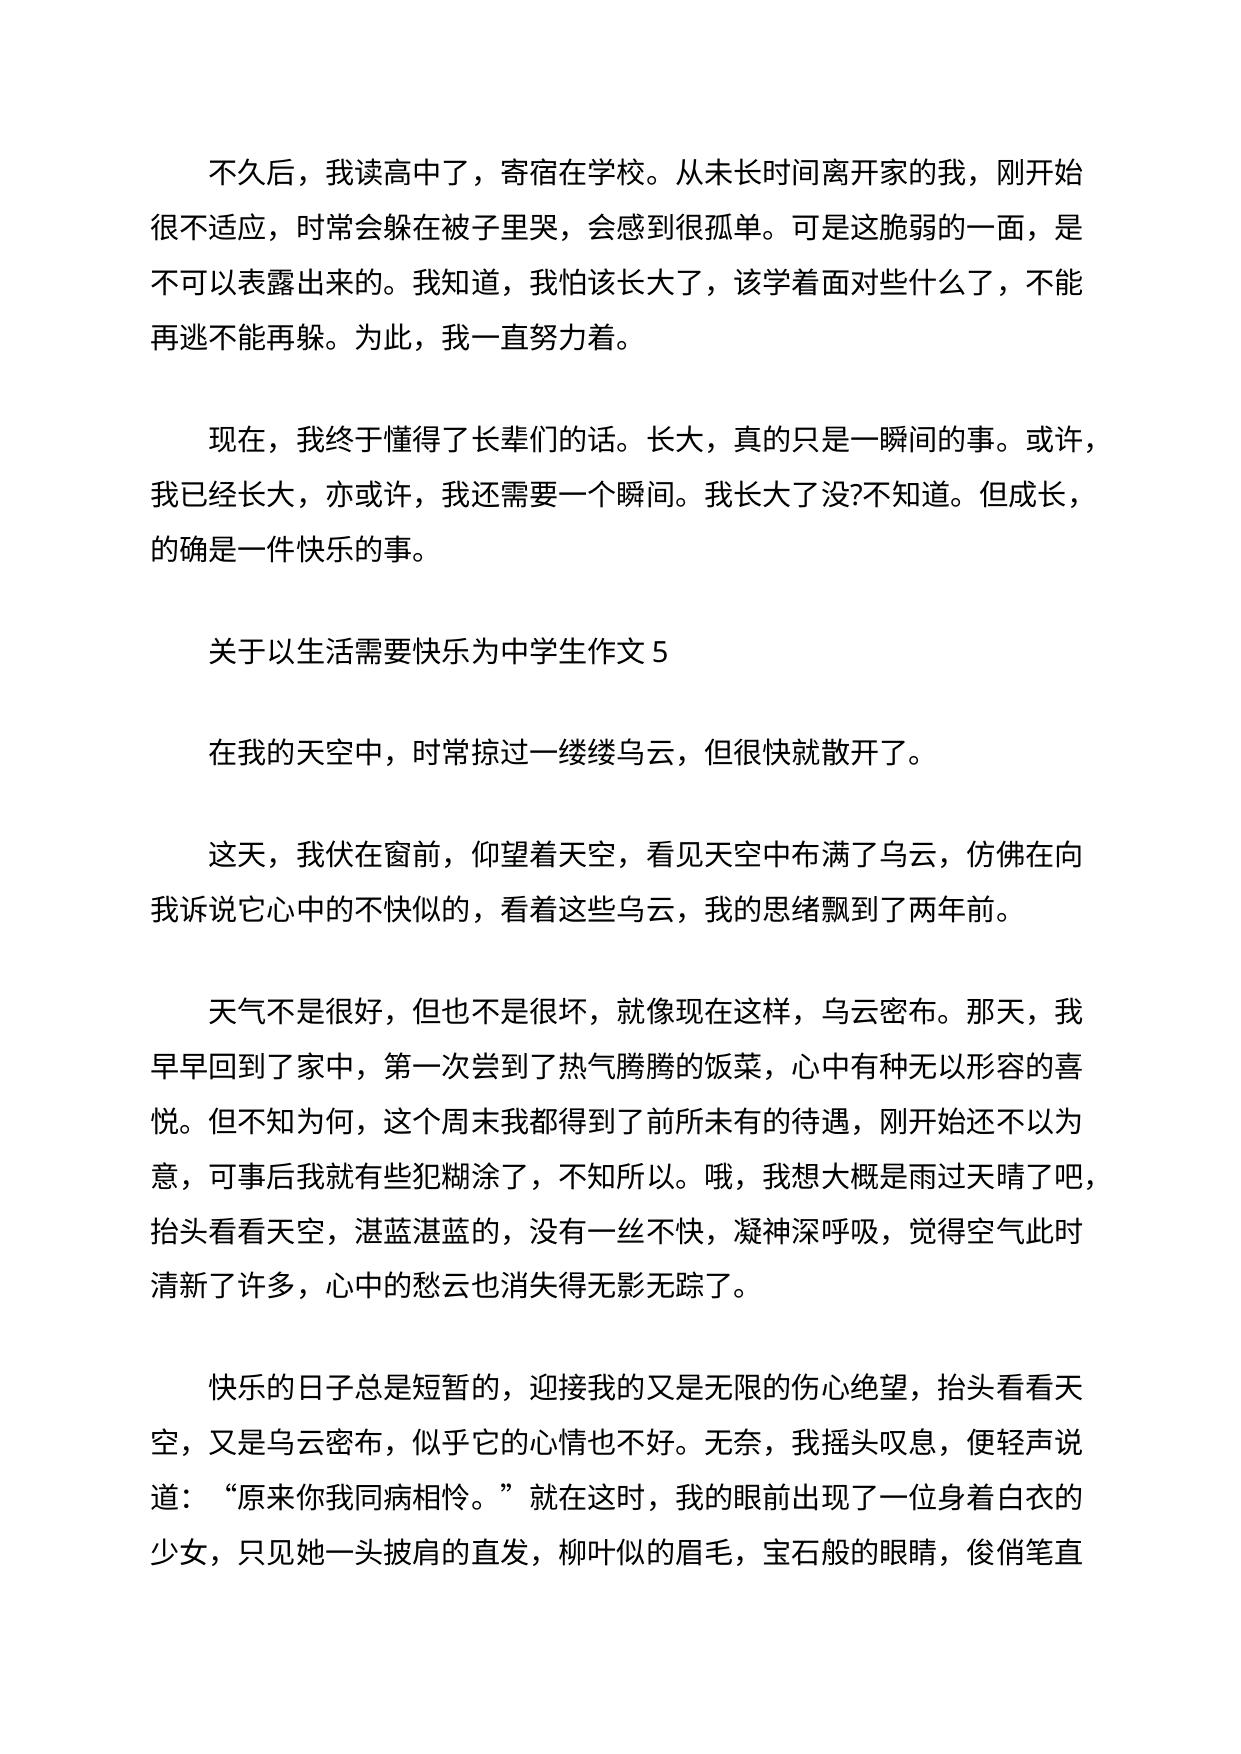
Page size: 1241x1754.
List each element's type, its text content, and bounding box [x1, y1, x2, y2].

text 不久后，我读高中了，寄宿在学校。从未长时间离开家的我，刚开始很不适应，时常会躲在被子里哭，会感到很孤单。可是这脆弱的一面，是不可以表露出来的。我知道，我怕该长大了，该学着面对些什么了，不能再逃不能再躲。为此，我一直努力着。 [150, 150, 1090, 357]
text 天气不是很好，但也不是很坏，就像现在这样，乌云密布。那天，我早早回到了家中，第一次尝到了热气腾腾的饭菜，心中有种无以形容的喜悦。但不知为何，这个周末我都得到了前所未有的待遇，刚开始还不以为意，可事后我就有些犯糊涂了，不知所以。哦，我想大概是雨过天晴了吧，抬头看看天空，湛蓝湛蓝的，没有一丝不快，凝神深呼吸，觉得空气此时清新了许多，心中的愁云也消失得无影无踪了。 [150, 988, 1090, 1305]
text 这天，我伏在窗前，仰望着天空，看见天空中布满了乌云，仿佛在向我诉说它心中的不快似的，看着这些乌云，我的思绪飘到了两年前。 [150, 832, 1090, 929]
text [150, 1365, 1090, 1572]
text 在我的天空中，时常掠过一缕缕乌云，但很快就散开了。 [150, 730, 1090, 772]
text 现在，我终于懂得了长辈们的话。长大，真的只是一瞬间的事。或许，我已经长大，亦或许，我还需要一个瞬间。我长大了没?不知道。但成长，的确是一件快乐的事。 [150, 416, 1090, 569]
text 关于以生活需要快乐为中学生作文5 [150, 628, 1090, 671]
